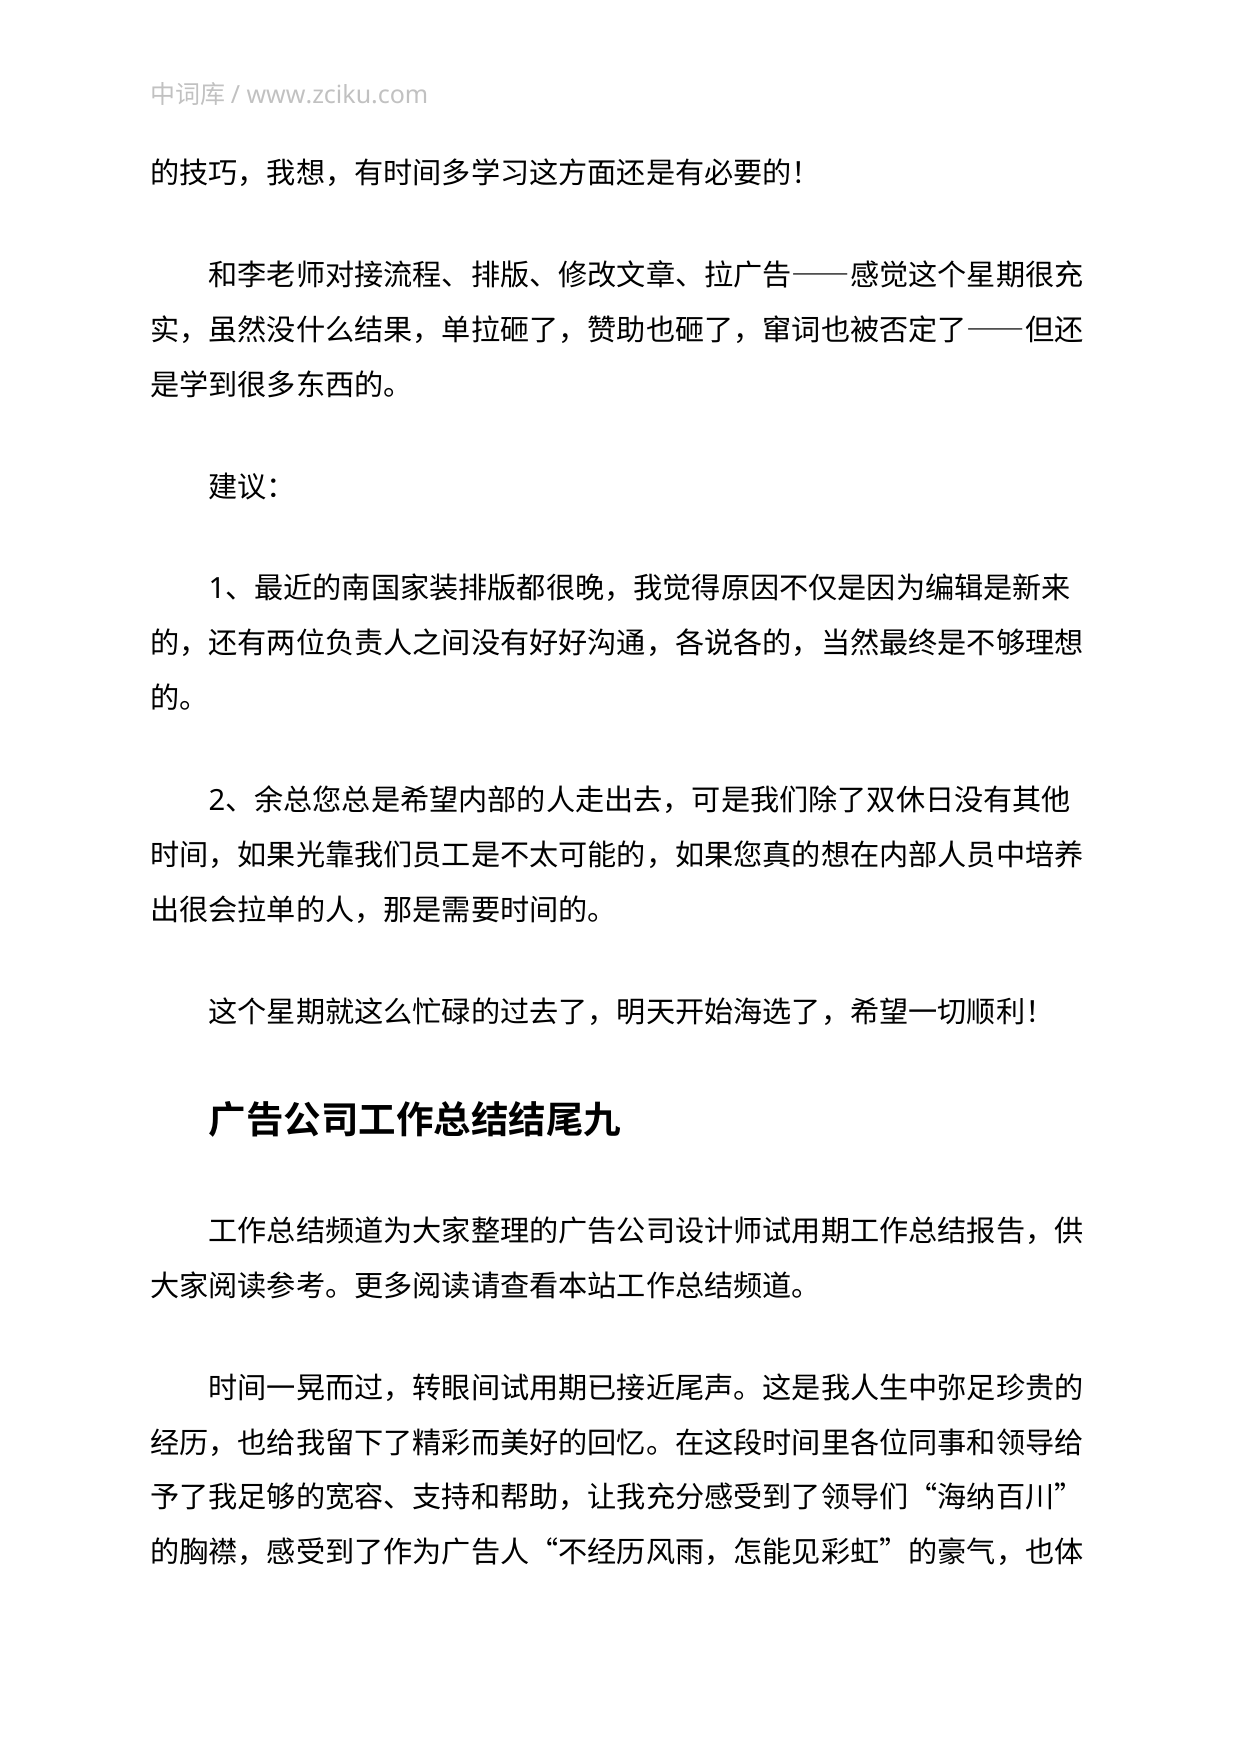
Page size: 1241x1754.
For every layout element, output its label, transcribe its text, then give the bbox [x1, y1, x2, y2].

text 广告公司工作总结结尾九 [150, 1090, 1090, 1144]
text 建议： [150, 463, 1090, 506]
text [150, 1364, 1090, 1571]
text 2、余总您总是希望内部的人走出去，可是我们除了双休日没有其他时间，如果光靠我们员工是不太可能的，如果您真的想在内部人员中培养出很会拉单的人，那是需要时间的。 [150, 777, 1090, 929]
text 这个星期就这么忙碌的过去了，明天开始海选了，希望一切顺利！ [150, 988, 1090, 1031]
text 1、最近的南国家装排版都很晚，我觉得原因不仅是因为编辑是新来的，还有两位负责人之间没有好好沟通，各说各的，当然最终是不够理想的。 [150, 565, 1090, 717]
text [150, 150, 1090, 192]
text 和李老师对接流程、排版、修改文章、拉广告——感觉这个星期很充实，虽然没什么结果，单拉砸了，赞助也砸了，窜词也被否定了——但还是学到很多东西的。 [150, 252, 1090, 404]
text 工作总结频道为大家整理的广告公司设计师试用期工作总结报告，供大家阅读参考。更多阅读请查看本站工作总结频道。 [150, 1208, 1090, 1305]
